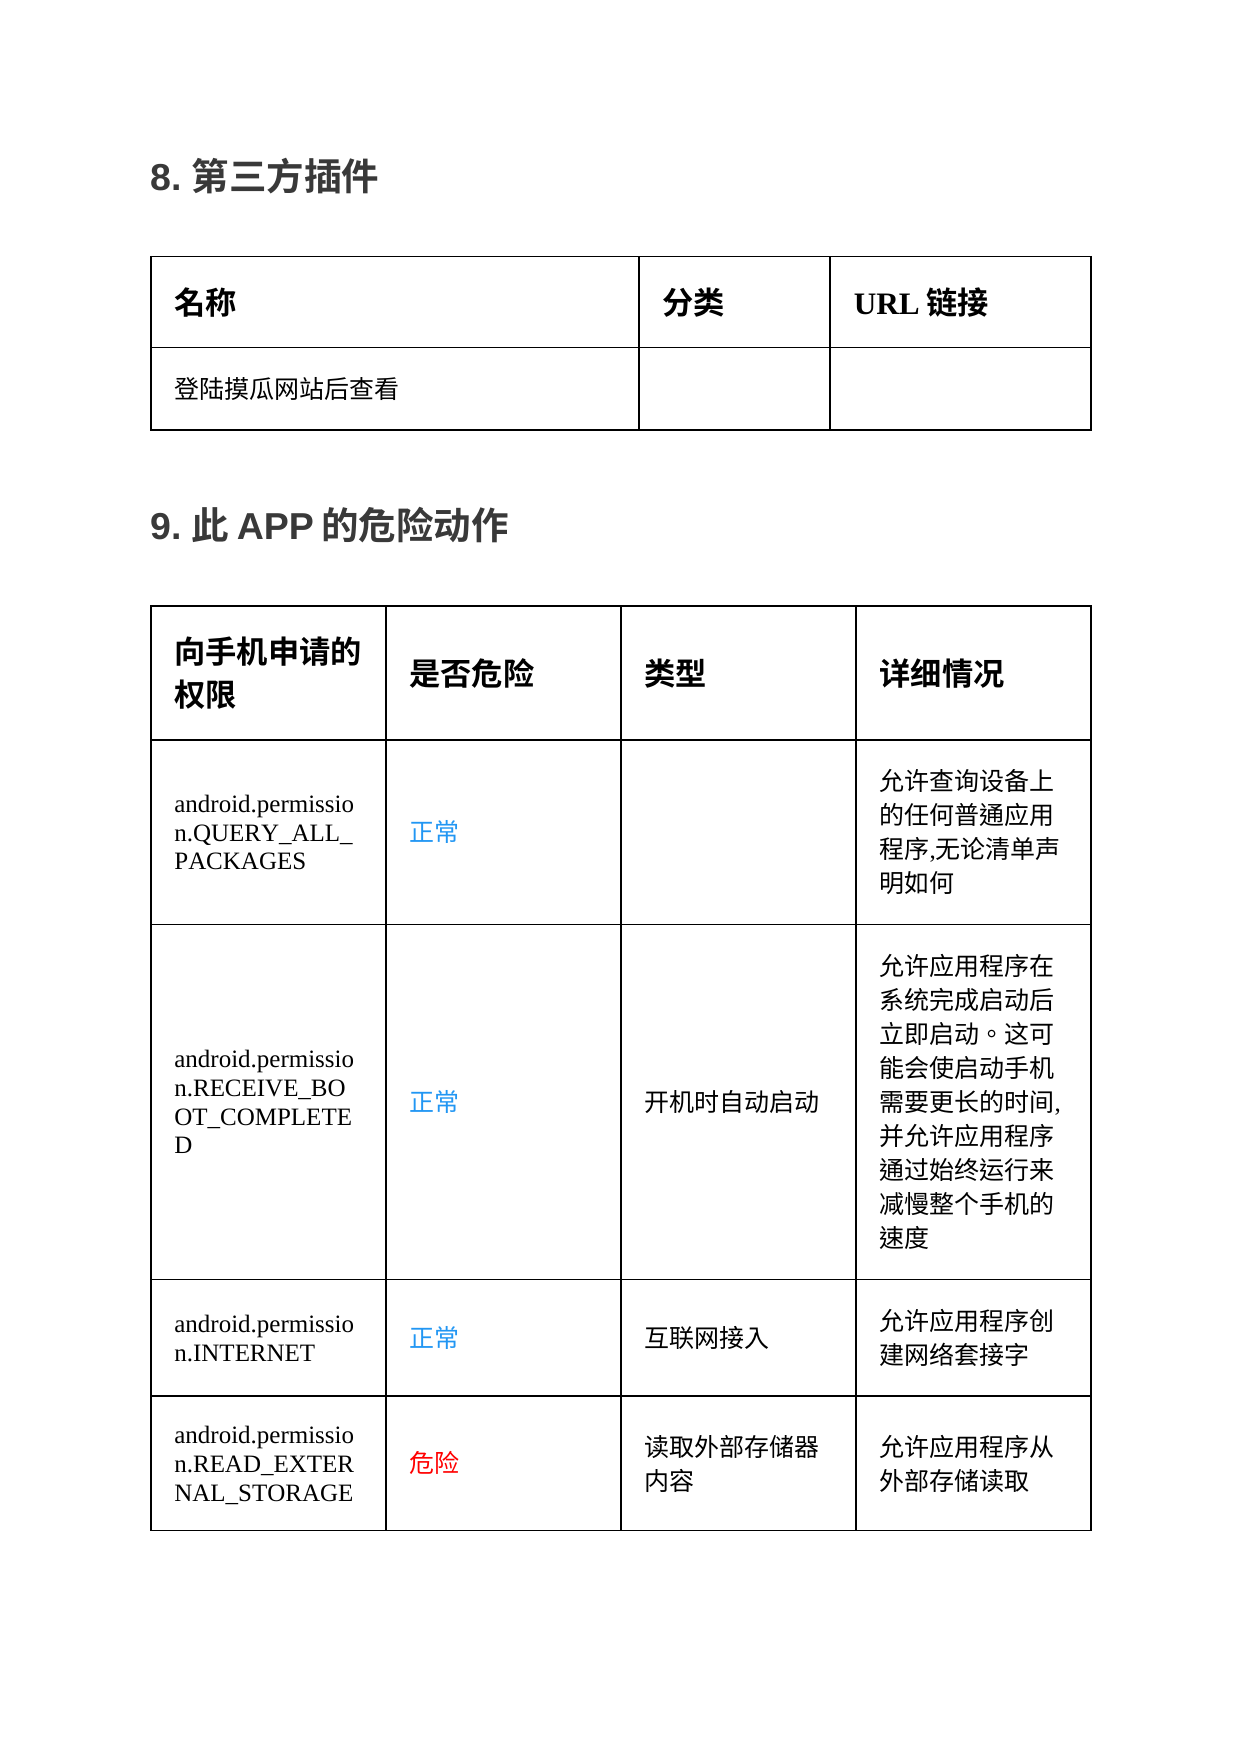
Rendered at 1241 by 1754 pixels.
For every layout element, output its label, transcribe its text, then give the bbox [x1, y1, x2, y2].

table_cell 登陆摸瓜网站后查看 [152, 348, 638, 429]
table_cell android.permission.READ_EXTERNAL_STORAGE [152, 1397, 385, 1530]
table_cell 危险 [387, 1397, 620, 1530]
table_cell 正常 [387, 925, 620, 1278]
table_header 详细情况 [857, 607, 1090, 739]
table_cell 允许应用程序从外部存储读取 [857, 1397, 1090, 1530]
table_cell android.permission.INTERNET [152, 1280, 385, 1395]
table_header 向手机申请的权限 [152, 607, 385, 739]
table_cell 互联网接入 [622, 1280, 855, 1395]
table_cell 读取外部存储器内容 [622, 1397, 855, 1530]
table_cell 开机时自动启动 [622, 925, 855, 1278]
table_cell android.permission.QUERY_ALL_PACKAGES [152, 741, 385, 923]
table_cell [831, 348, 1090, 429]
table_cell 正常 [387, 1280, 620, 1395]
table_header 名称 [152, 257, 638, 347]
subtitle 8. 第三方插件 [150, 150, 1090, 201]
table_cell 允许查询设备上的任何普通应用程序,无论清单声明如何 [857, 741, 1090, 923]
table_header URL链接 [831, 257, 1090, 347]
table_cell 允许应用程序在系统完成启动后立即启动。这可能会使启动手机需要更长的时间,并允许应用程序通过始终运行来减慢整个手机的速度 [857, 925, 1090, 1278]
table_header 类型 [622, 607, 855, 739]
table_header 分类 [640, 257, 829, 347]
subtitle 9. 此APP的危险动作 [150, 499, 1090, 551]
table_cell 正常 [387, 741, 620, 923]
table_cell [640, 348, 829, 429]
table_cell 允许应用程序创建网络套接字 [857, 1280, 1090, 1395]
table_header 是否危险 [387, 607, 620, 739]
table_cell [622, 741, 855, 923]
table_cell android.permission.RECEIVE_BOOT_COMPLETED [152, 925, 385, 1278]
